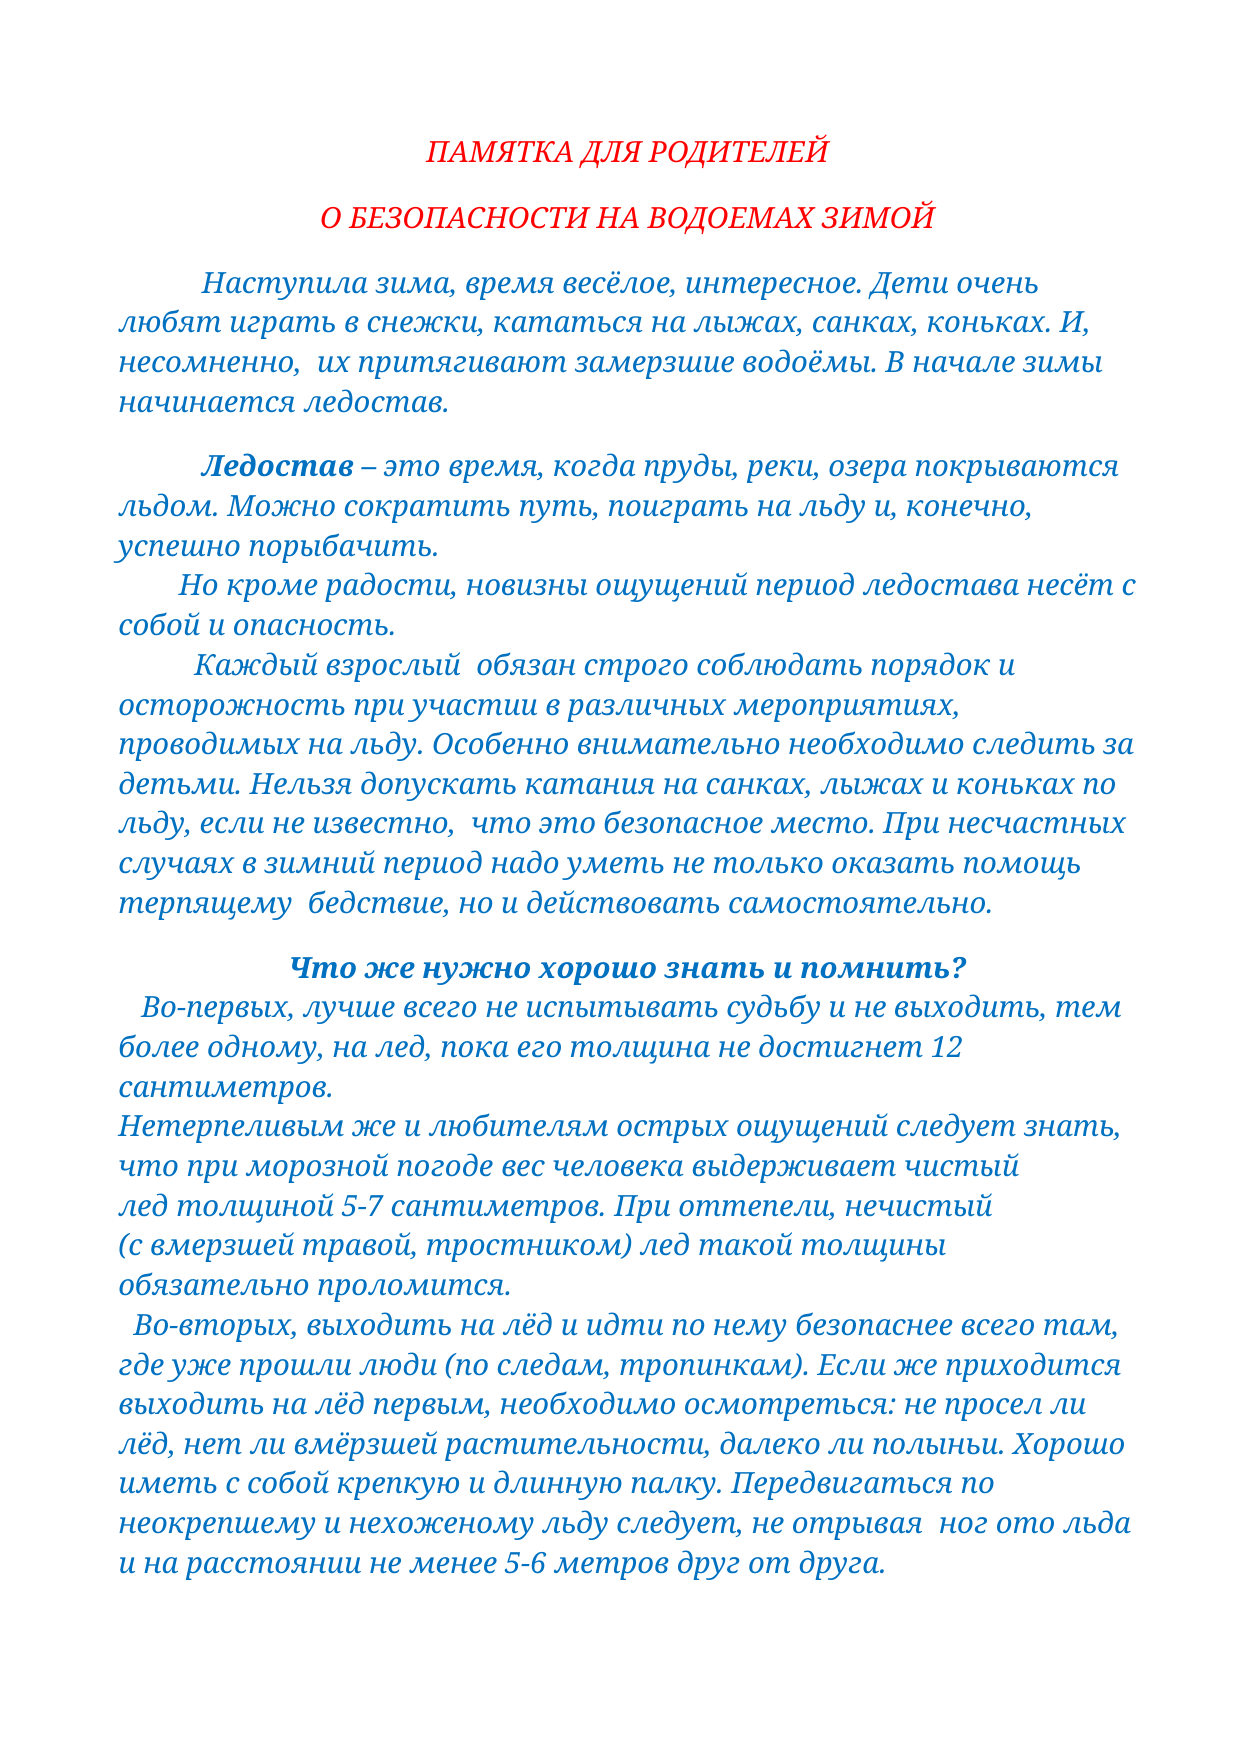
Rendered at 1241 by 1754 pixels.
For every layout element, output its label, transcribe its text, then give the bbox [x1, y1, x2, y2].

text Во-первых, лучше всего не испытывать судьбу и не выходить, тем более одному, на лед, пока его толщина не достигнет 12 сантиметров. [118, 987, 1137, 1106]
text ПАМЯТКА ДЛЯ РОДИТЕЛЕЙ [118, 131, 1137, 171]
text Ледостав – это время, когда пруды, реки, озера покрываются льдом. Можно сократить путь, поиграть на льду и, конечно, успешно порыбачить. Но кроме радости, новизны ощущений период ледостава несёт с собой и опасность. [118, 446, 1137, 644]
text Каждый взрослый обязан строго соблюдать порядок и осторожность при участии в различных мероприятиях, проводимых на льду. Особенно внимательно необходимо следить за детьми. Нельзя допускать катания на санках, лыжах и коньках по льду, если не известно, что это безопасное место. При несчастных случаях в зимний период надо уметь не только оказать помощь терпящему бедствие, но и действовать самостоятельно. [118, 644, 1137, 922]
text Что же нужно хорошо знать и помнить? [118, 947, 1137, 987]
text Наступила зима, время весёлое, интересное. Дети очень любят играть в снежки, кататься на лыжах, санках, коньках. И, несомненно, их притягивают замерзшие водоёмы. В начале зимы начинается ледостав. [118, 262, 1137, 421]
text О БЕЗОПАСНОСТИ НА ВОДОЕМАХ ЗИМОЙ [118, 196, 1137, 237]
text Во-вторых, выходить на лёд и идти по нему безопаснее всего там, где уже прошли люди (по следам, тропинкам). Если же приходится выходить на лёд первым, необходимо осмотреться: не просел ли лёд, нет ли вмёрзшей растительности, далеко ли полыньи. Хорошо иметь с собой крепкую и длинную палку. Передвигаться по неокрепшему и нехоженому льду следует, не отрывая ног ото льда и на расстоянии не менее 5-6 метров друг от друга. [118, 1304, 1137, 1582]
text Нетерпеливым же и любителям острых ощущений следует знать, что при морозной погоде вес человека выдерживает чистый лед толщиной 5-7 сантиметров. При оттепели, нечистый (с вмерзшей травой, тростником) лед такой толщины обязательно проломится. [118, 1106, 1137, 1304]
